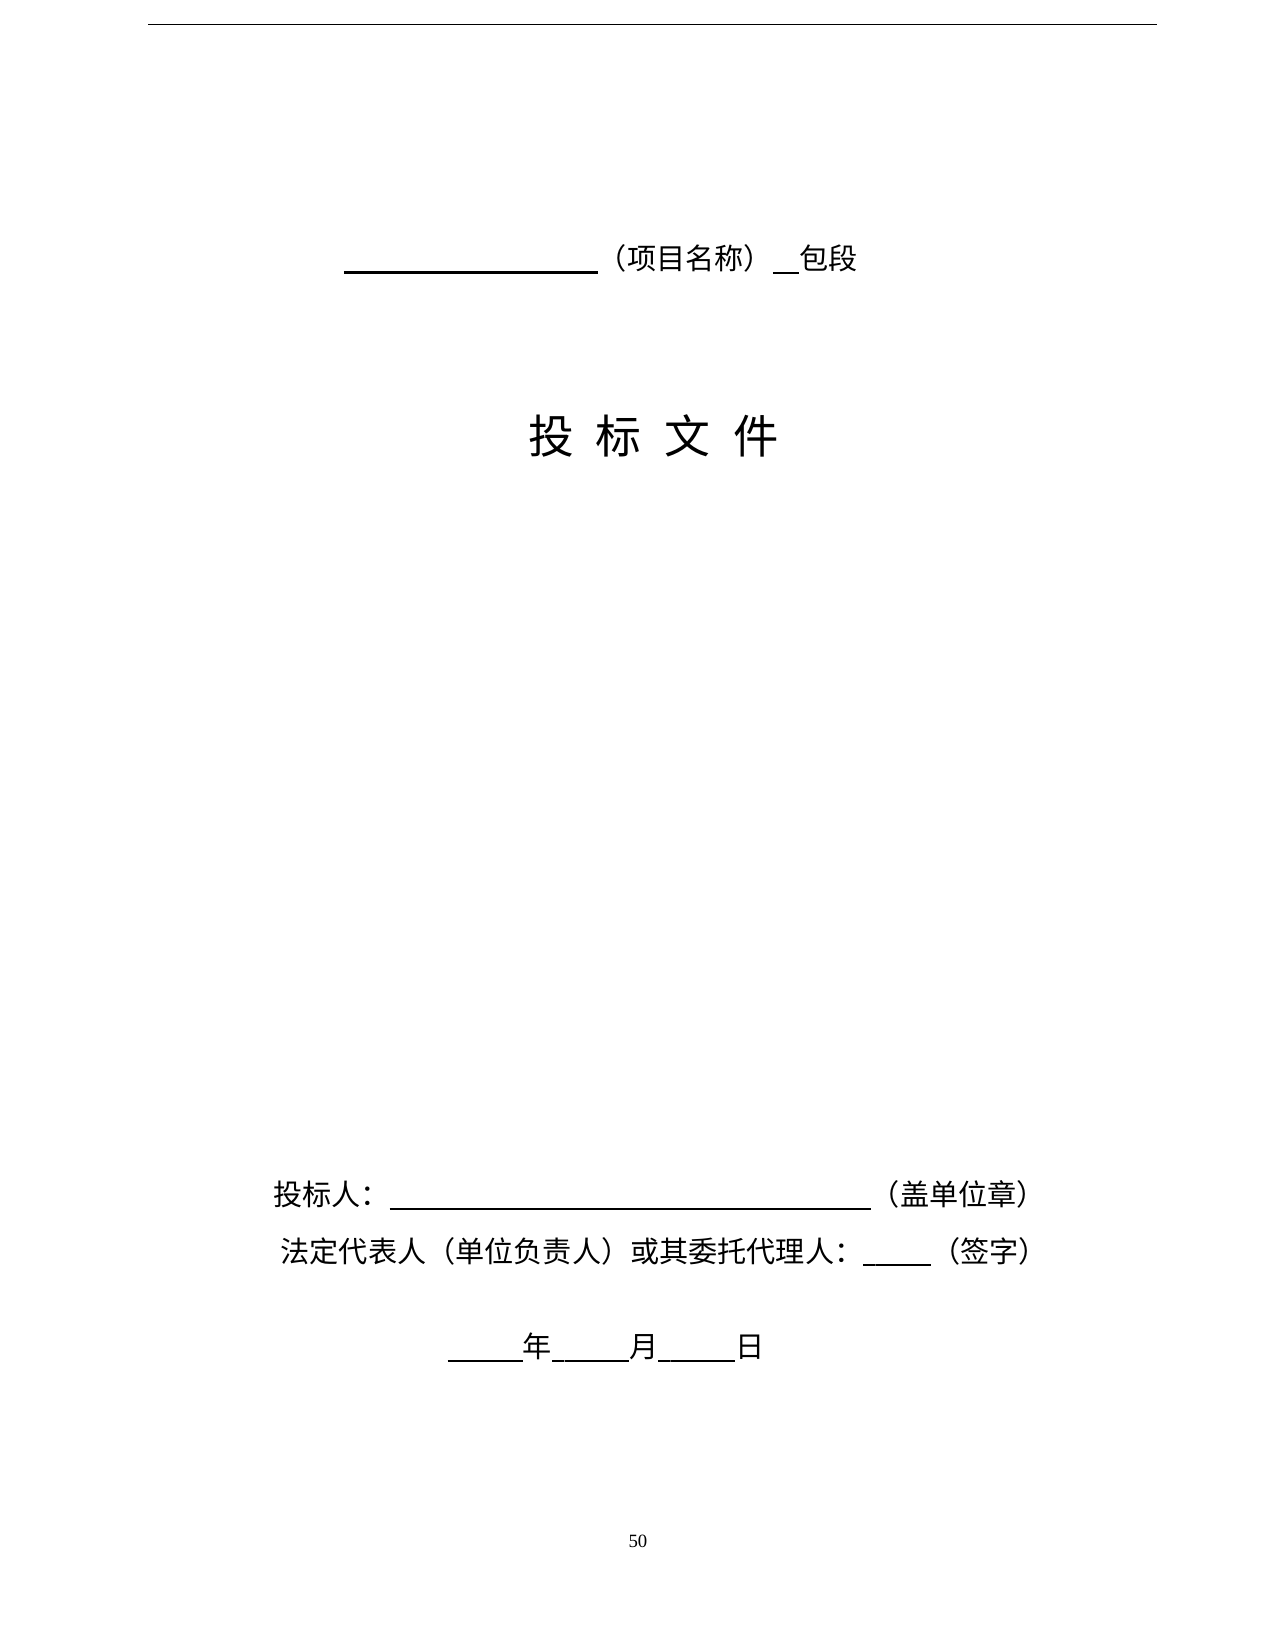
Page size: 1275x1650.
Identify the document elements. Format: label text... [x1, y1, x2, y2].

text 投标人： （盖单位章） [273, 1158, 1151, 1214]
text 投 标 文 件 [474, 407, 832, 464]
text 法定代表人（单位负责人）或其委托代理人： （签字） [273, 1214, 1151, 1270]
text 年 月 日 [447, 1326, 1159, 1365]
text （项目名称） 包段 [343, 237, 1159, 272]
